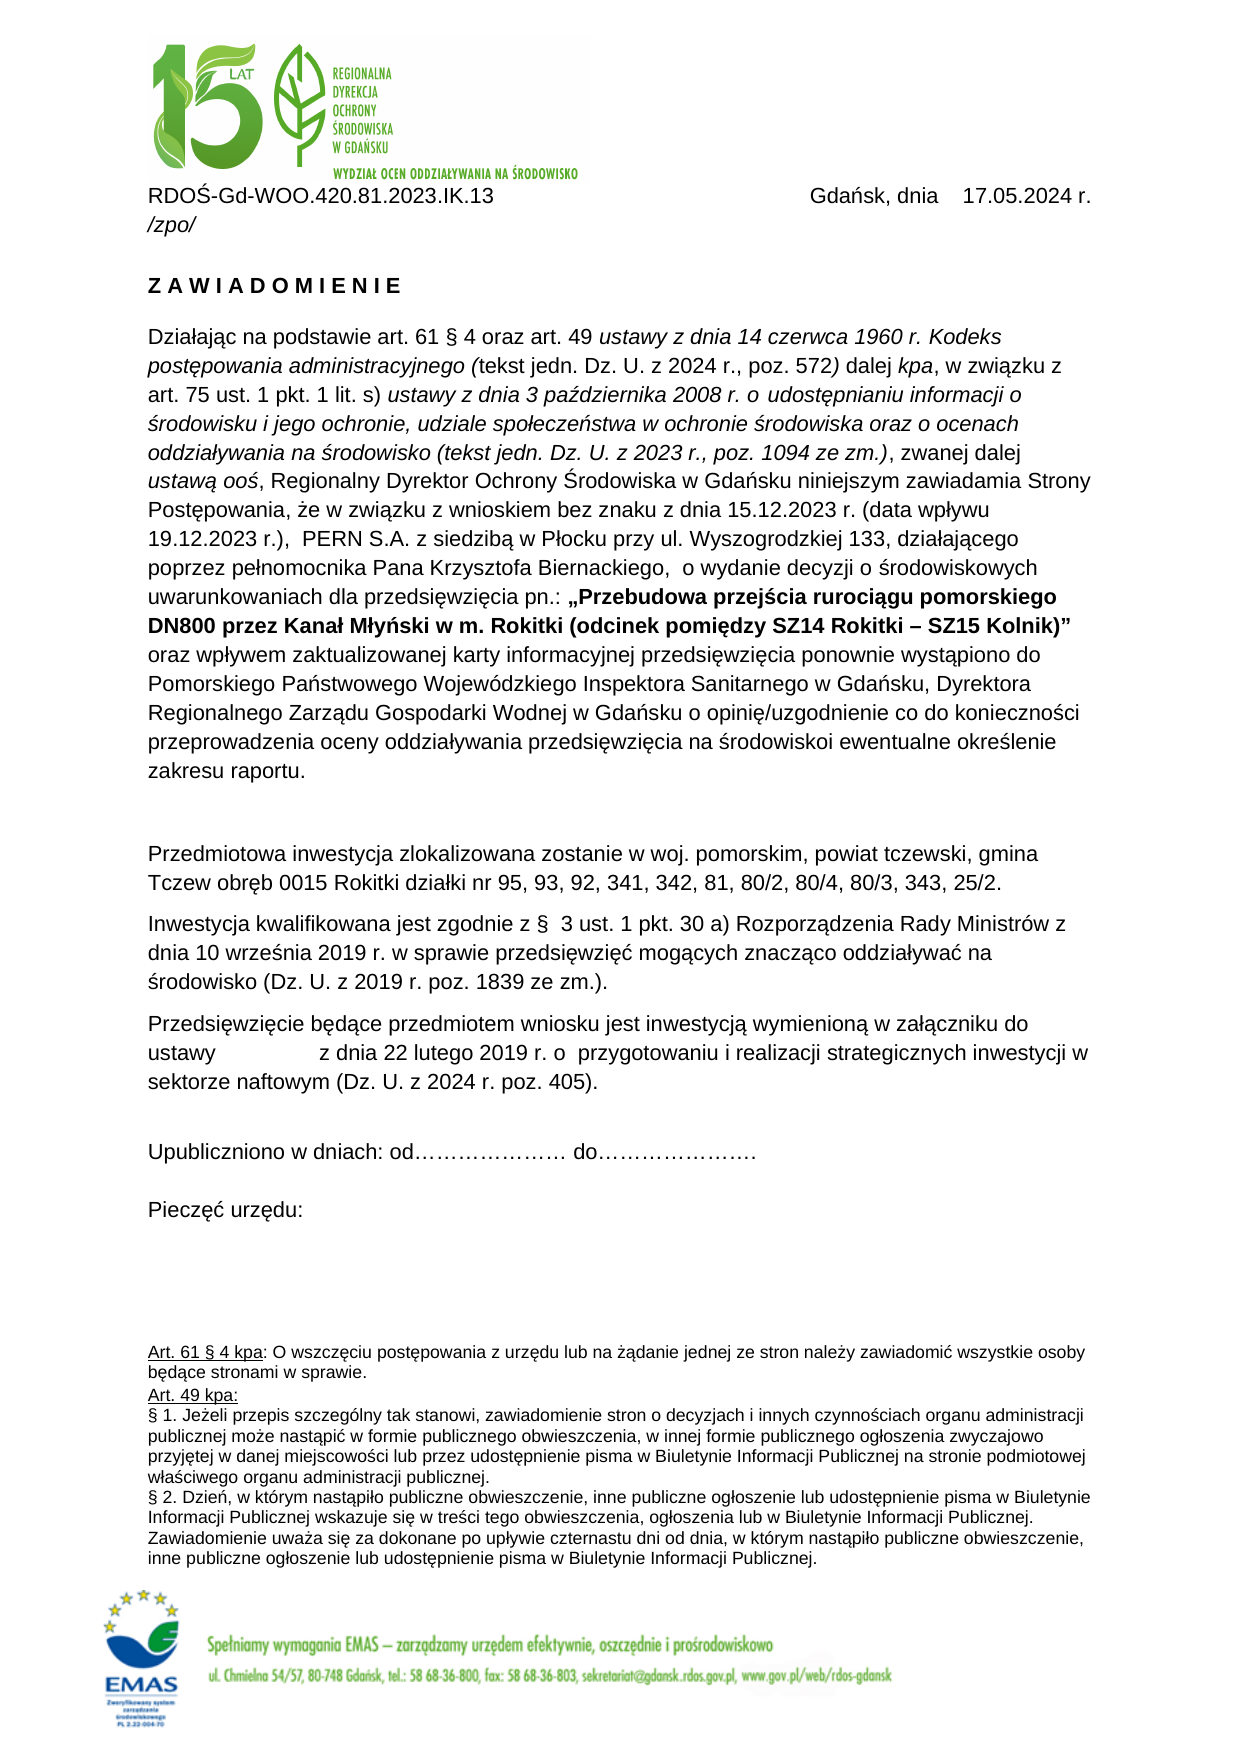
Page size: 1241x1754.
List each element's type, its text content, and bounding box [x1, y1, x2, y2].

text Przedmiotowa inwestycja zlokalizowana zostanie w woj. pomorskim, powiat tczewski, gmina Tczew obręb 0015 Rokitki działki nr 95, 93, 92, 341, 342, 81, 80/2, 80/4, 80/3, 343, 25/2. [148, 841, 1093, 895]
text Z A W I A D O M I E N I E [148, 273, 1093, 298]
text § 1. Jeżeli przepis szczególny tak stanowi, zawiadomienie stron o decyzjach i innych czynnościach organu administracji publicznej może nastąpić w formie publicznego obwieszczenia, w innej formie publicznego ogłoszenia zwyczajowo przyjętej w danej miejscowości lub przez udostępnienie pisma w Biuletynie Informacji Publicznej na stronie podmiotowej właściwego organu administracji publicznej. [148, 1405, 1093, 1487]
text Działając na podstawie art. 61 § 4 oraz art. 49 ustawy z dnia 14 czerwca 1960 r. Kodeks postępowania administracyjnego (tekst jedn. Dz. U. z 2024 r., poz. 572) dalej kpa, w związku z art. 75 ust. 1 pkt. 1 lit. s) ustawy z dnia 3 października 2008 r. o udostępnianiu informacji o środowisku i jego ochronie, udziale społeczeństwa w ochronie środowiska oraz o ocenach oddziaływania na środowisko (tekst jedn. Dz. U. z 2023 r., poz. 1094 ze zm.), zwanej dalej ustawą ooś, Regionalny Dyrektor Ochrony Środowiska w Gdańsku niniejszym zawiadamia Strony Postępowania, że w związku z wnioskiem bez znaku z dnia 15.12.2023 r. (data wpływu 19.12.2023 r.), PERN S.A. z siedzibą w Płocku przy ul. Wyszogrodzkiej 133, działającego poprzez pełnomocnika Pana Krzysztofa Biernackiego, o wydanie decyzji o środowiskowych uwarunkowaniach dla przedsięwzięcia pn.: „Przebudowa przejścia rurociągu pomorskiego DN800 przez Kanał Młyński w m. Rokitki (odcinek pomiędzy SZ14 Rokitki – SZ15 Kolnik)” oraz wpływem zaktualizowanej karty informacyjnej przedsięwzięcia ponownie wystąpiono do Pomorskiego Państwowego Wojewódzkiego Inspektora Sanitarnego w Gdańsku, Dyrektora Regionalnego Zarządu Gospodarki Wodnej w Gdańsku o opinię/uzgodnienie co do konieczności przeprowadzenia oceny oddziaływania przedsięwzięcia na środowiskoi ewentualne określenie zakresu raportu. [148, 324, 1093, 783]
text Inwestycja kwalifikowana jest zgodnie z § 3 ust. 1 pkt. 30 a) Rozporządzenia Rady Ministrów z dnia 10 września 2019 r. w sprawie przedsięwzięć mogących znacząco oddziaływać na środowisko (Dz. U. z 2019 r. poz. 1839 ze zm.). [148, 911, 1093, 994]
picture [103, 1590, 916, 1732]
text § 2. Dzień, w którym nastąpiło publiczne obwieszczenie, inne publiczne ogłoszenie lub udostępnienie pisma w Biuletynie Informacji Publicznej wskazuje się w treści tego obwieszczenia, ogłoszenia lub w Biuletynie Informacji Publicznej. Zawiadomienie uważa się za dokonane po upływie czternastu dni od dnia, w którym nastąpiło publiczne obwieszczenie, inne publiczne ogłoszenie lub udostępnienie pisma w Biuletynie Informacji Publicznej. [148, 1487, 1093, 1568]
text Upubliczniono w dniach: od………………… do…………………. [148, 1139, 1093, 1164]
text Art. 61 § 4 kpa: O wszczęciu postępowania z urzędu lub na żądanie jednej ze stron należy zawiadomić wszystkie osoby będące stronami w sprawie. [148, 1342, 1093, 1383]
picture [147, 35, 591, 183]
text /zpo/ [148, 212, 1093, 237]
text Przedsięwzięcie będące przedmiotem wniosku jest inwestycją wymienioną w załączniku do ustawy z dnia 22 lutego 2019 r. o przygotowaniu i realizacji strategicznych inwestycji w sektorze naftowym (Dz. U. z 2024 r. poz. 405). [148, 1011, 1093, 1094]
text RDOŚ-Gd-WOO.420.81.2023.IK.13 Gdańsk, dnia 17.05.2024 r. [148, 183, 1093, 208]
text Pieczęć urzędu: [148, 1197, 1093, 1222]
text Art. 49 kpa: [148, 1385, 1093, 1405]
